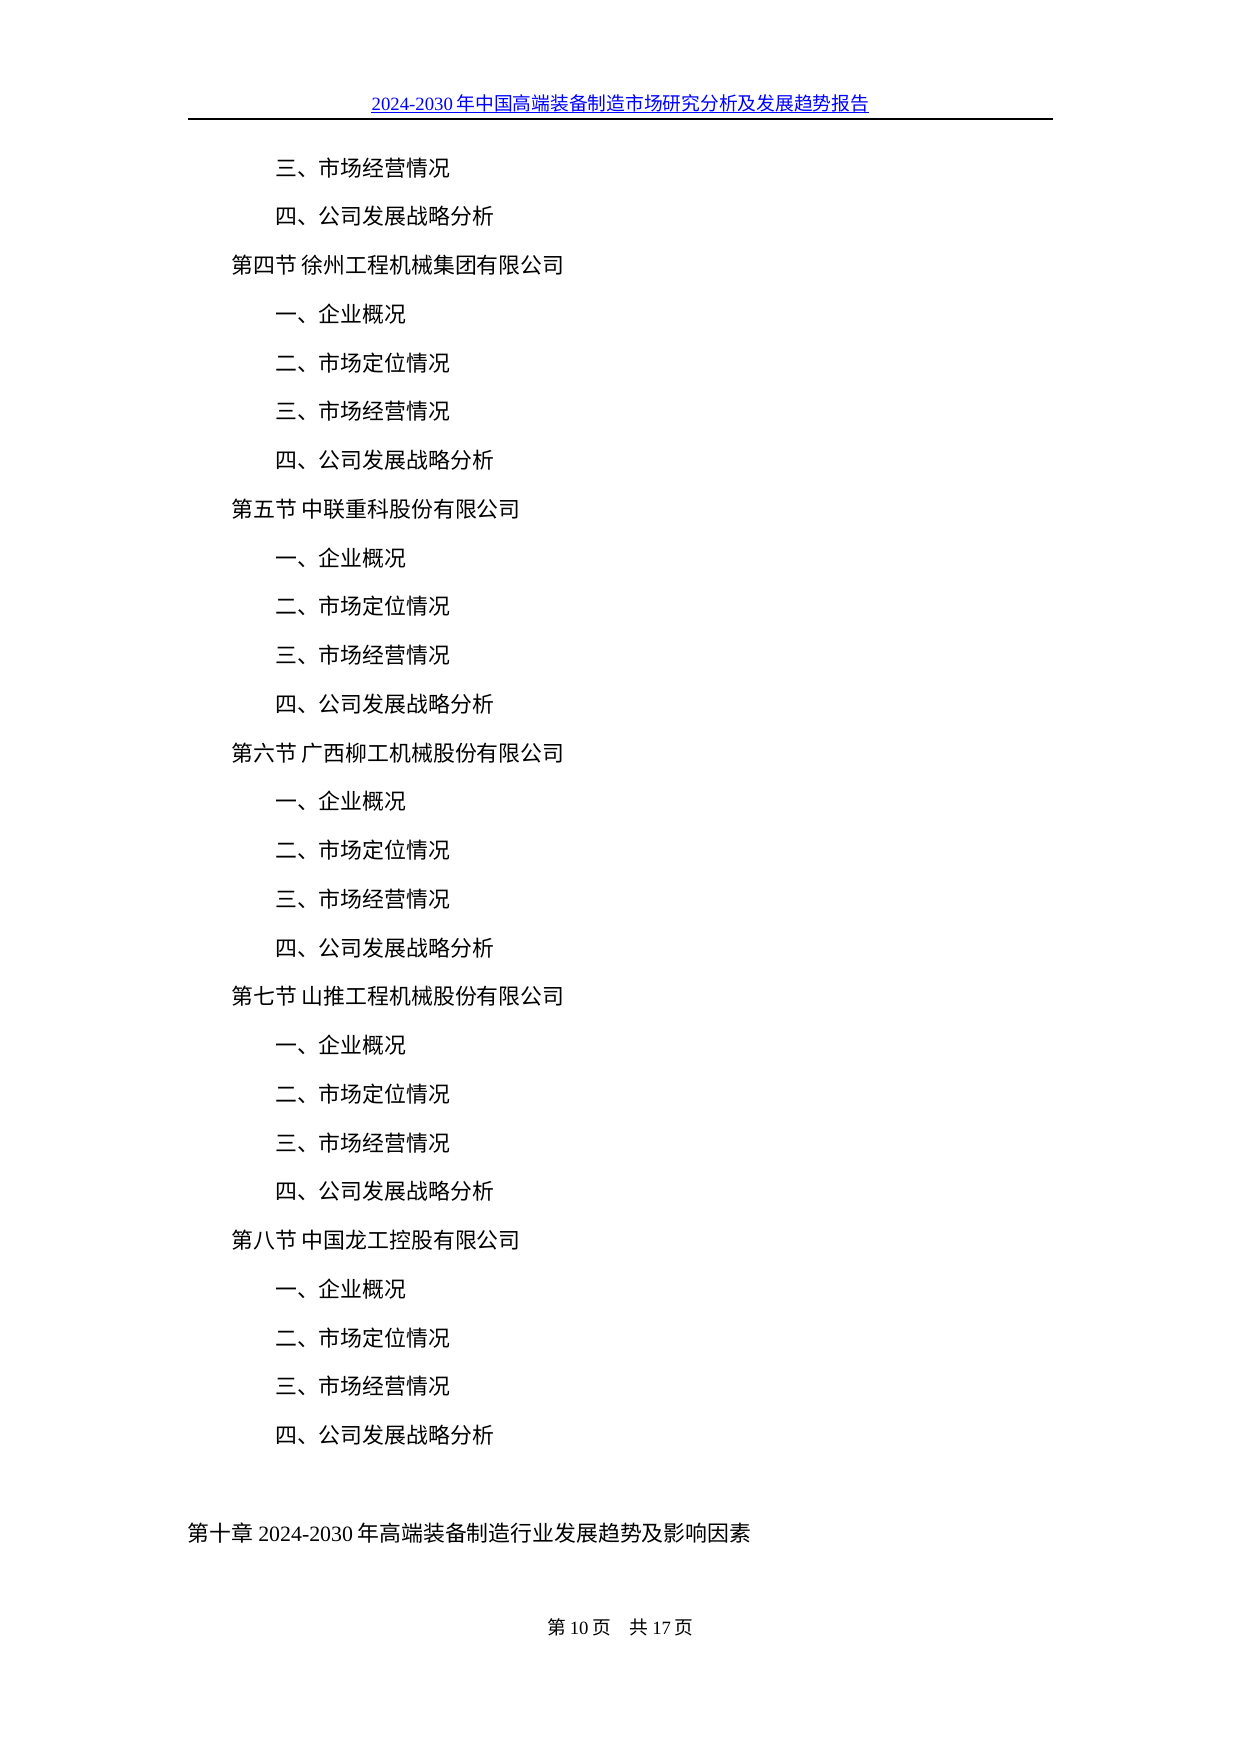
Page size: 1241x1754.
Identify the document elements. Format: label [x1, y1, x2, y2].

text [187, 150, 1053, 1548]
